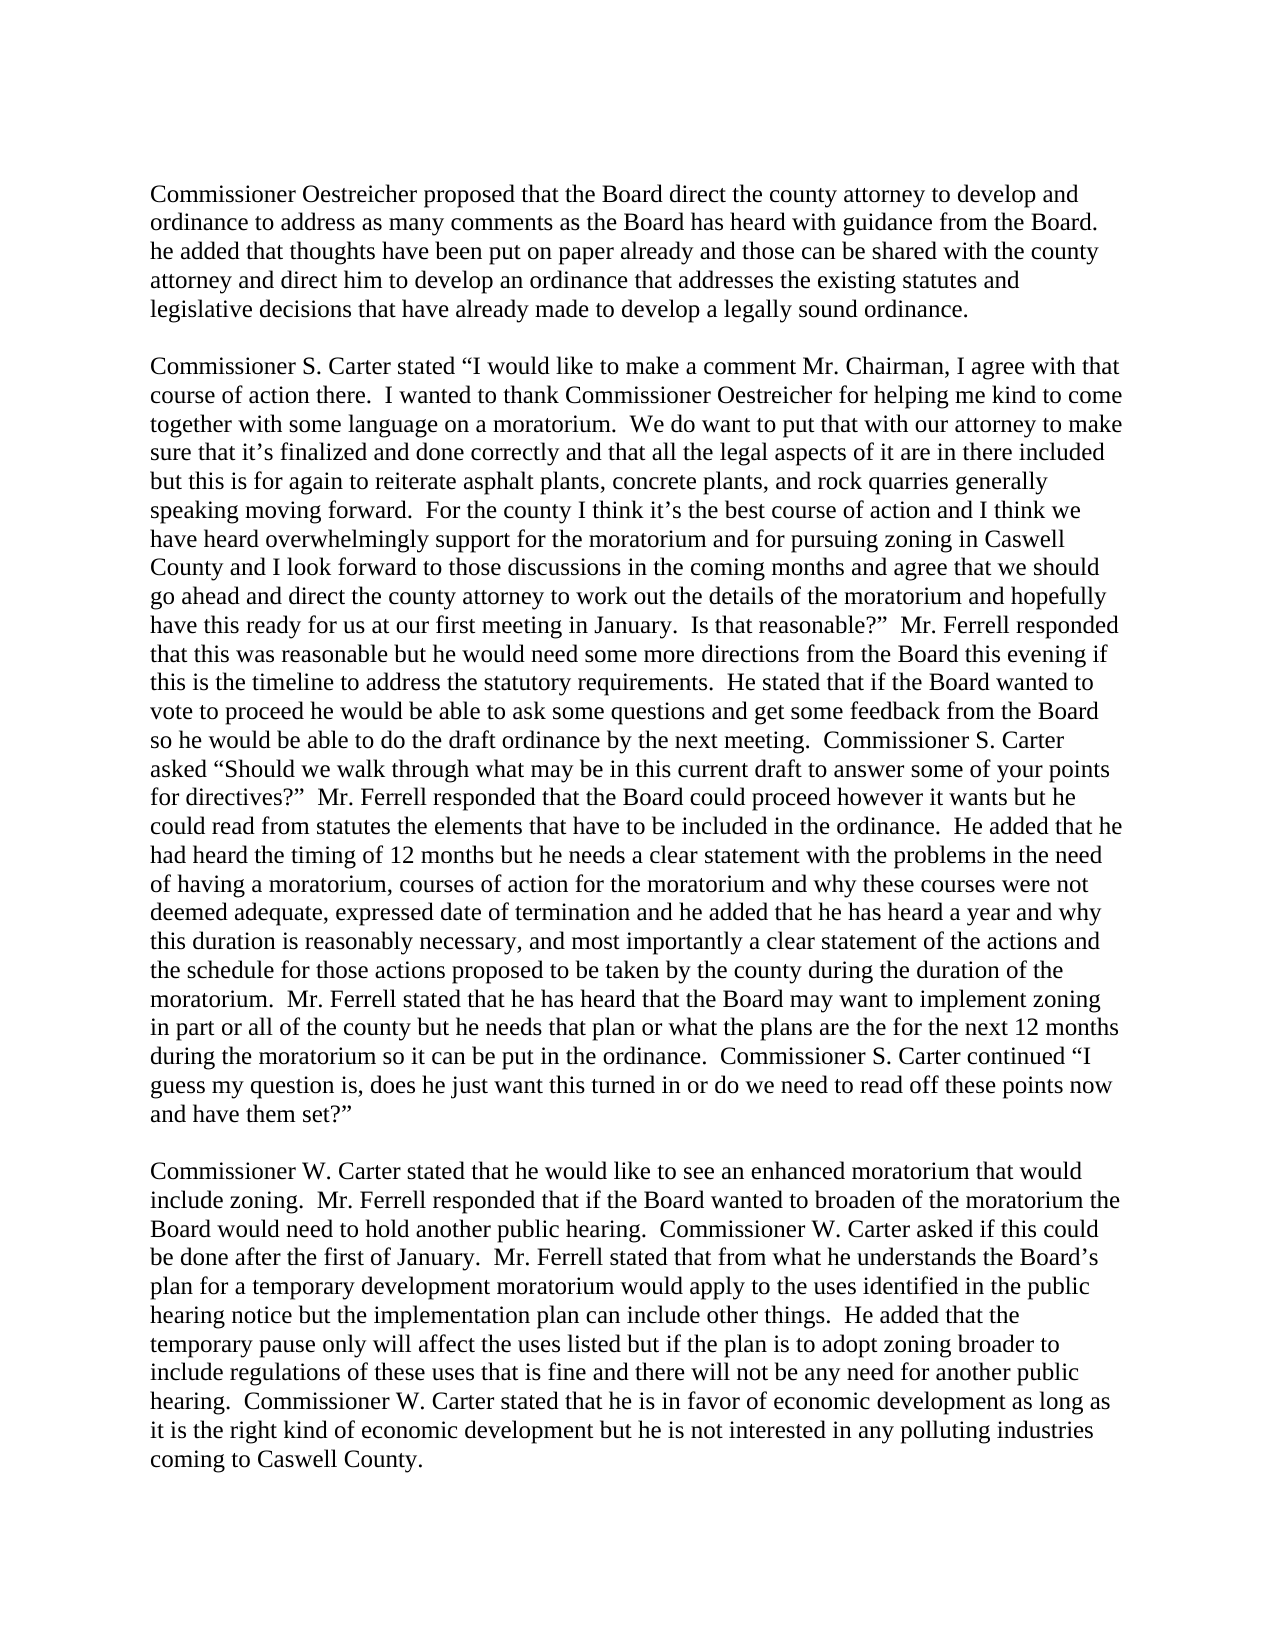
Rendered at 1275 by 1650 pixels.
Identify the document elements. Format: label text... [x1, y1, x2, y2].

list Commissioner W. Carter stated that he would like to see an enhanced moratorium that would include zoning. Mr. Ferrell responded that if the Board wanted to broaden of the moratorium the Board would need to hold another public hearing. Commissioner W. Carter asked if this could be done after the first of January. Mr. Ferrell stated that from what he understands the Board’s plan for a temporary development moratorium would apply to the uses identified in the public hearing notice but the implementation plan can include other things. He added that the temporary pause only will affect the uses listed but if the plan is to adopt zoning broader to include regulations of these uses that is fine and there will not be any need for another public hearing. Commissioner W. Carter stated that he is in favor of economic development as long as it is the right kind of economic development but he is not interested in any polluting industries coming to Caswell County. [150, 1156, 1125, 1472]
list Commissioner S. Carter stated “I would like to make a comment Mr. Chairman, I agree with that course of action there. I wanted to thank Commissioner Oestreicher for helping me kind to come together with some language on a moratorium. We do want to put that with our attorney to make sure that it’s finalized and done correctly and that all the legal aspects of it are in there included but this is for again to reiterate asphalt plants, concrete plants, and rock quarries generally speaking moving forward. For the county I think it’s the best course of action and I think we have heard overwhelmingly support for the moratorium and for pursuing zoning in Caswell County and I look forward to those discussions in the coming months and agree that we should go ahead and direct the county attorney to work out the details of the moratorium and hopefully have this ready for us at our first meeting in January. Is that reasonable?” Mr. Ferrell responded that this was reasonable but he would need some more directions from the Board this evening if this is the timeline to address the statutory requirements. He stated that if the Board wanted to vote to proceed he would be able to ask some questions and get some feedback from the Board so he would be able to do the draft ordinance by the next meeting. Commissioner S. Carter asked “Should we walk through what may be in this current draft to answer some of your points for directives?” Mr. Ferrell responded that the Board could proceed however it wants but he could read from statutes the elements that have to be included in the ordinance. He added that he had heard the timing of 12 months but he needs a clear statement with the problems in the need of having a moratorium, courses of action for the moratorium and why these courses were not deemed adequate, expressed date of termination and he added that he has heard a year and why this duration is reasonably necessary, and most importantly a clear statement of the actions and the schedule for those actions proposed to be taken by the county during the duration of the moratorium. Mr. Ferrell stated that he has heard that the Board may want to implement zoning in part or all of the county but he needs that plan or what the plans are the for the next 12 months during the moratorium so it can be put in the ordinance. Commissioner S. Carter continued “I guess my question is, does he just want this turned in or do we need to read off these points now and have them set?” [150, 351, 1125, 1127]
list Commissioner Oestreicher proposed that the Board direct the county attorney to develop and ordinance to address as many comments as the Board has heard with guidance from the Board. he added that thoughts have been put on paper already and those can be shared with the county attorney and direct him to develop an ordinance that addresses the existing statutes and legislative decisions that have already made to develop a legally sound ordinance. [150, 179, 1125, 322]
